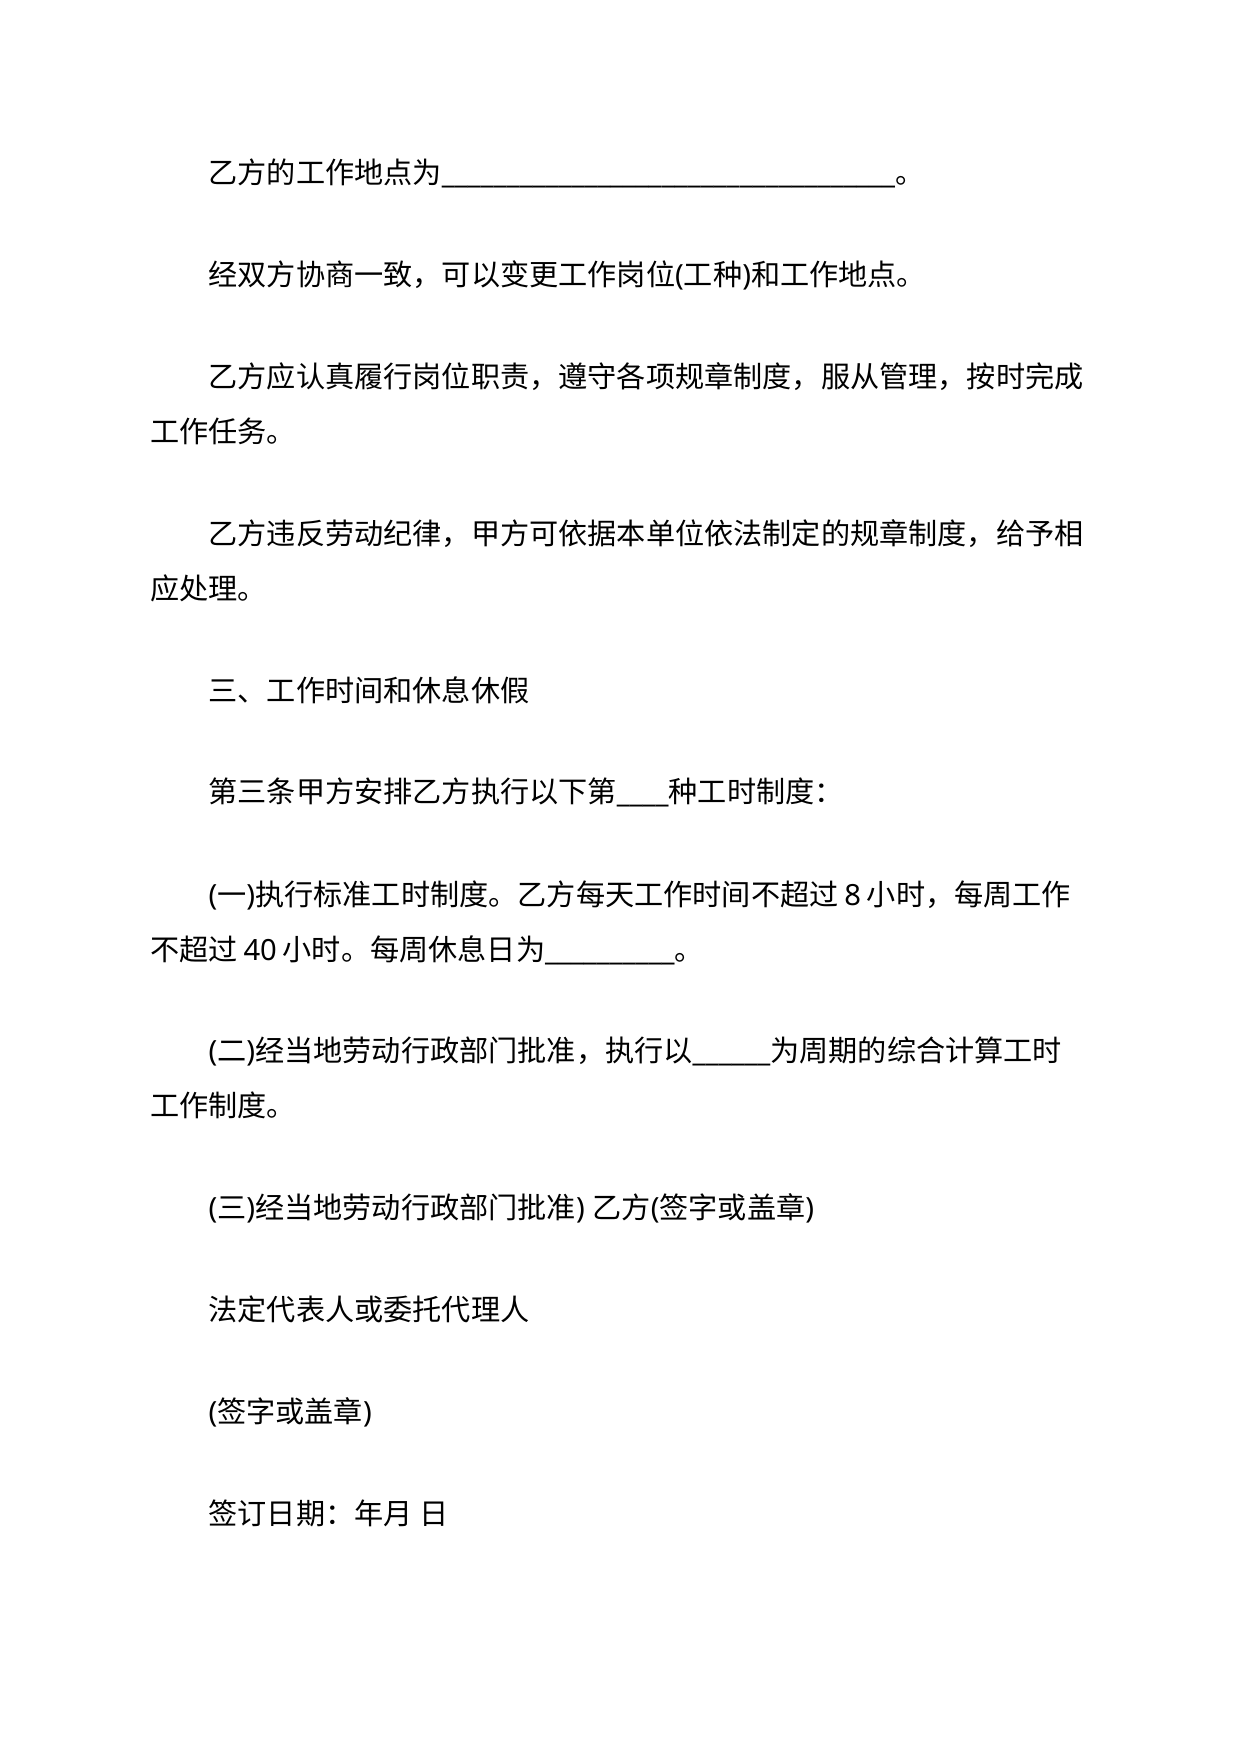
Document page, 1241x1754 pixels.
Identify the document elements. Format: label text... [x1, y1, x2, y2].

text 法定代表人或委托代理人 [150, 1287, 1090, 1329]
text (一)执行标准工时制度。乙方每天工作时间不超过8小时，每周工作不超过40小时。每周休息日为__________。 [150, 871, 1090, 968]
text 乙方的工作地点为___________________________________。 [150, 150, 1090, 192]
text 乙方应认真履行岗位职责，遵守各项规章制度，服从管理，按时完成工作任务。 [150, 354, 1090, 451]
text 经双方协商一致，可以变更工作岗位(工种)和工作地点。 [150, 252, 1090, 294]
text 乙方违反劳动纪律，甲方可依据本单位依法制定的规章制度，给予相应处理。 [150, 511, 1090, 608]
text (签字或盖章) [150, 1388, 1090, 1431]
text 第三条甲方安排乙方执行以下第____种工时制度： [150, 769, 1090, 811]
text (二)经当地劳动行政部门批准，执行以______为周期的综合计算工时工作制度。 [150, 1028, 1090, 1125]
text 三、工作时间和休息休假 [150, 667, 1090, 709]
text 签订日期：年月 日 [150, 1491, 1090, 1533]
text (三)经当地劳动行政部门批准) 乙方(签字或盖章) [150, 1185, 1090, 1227]
